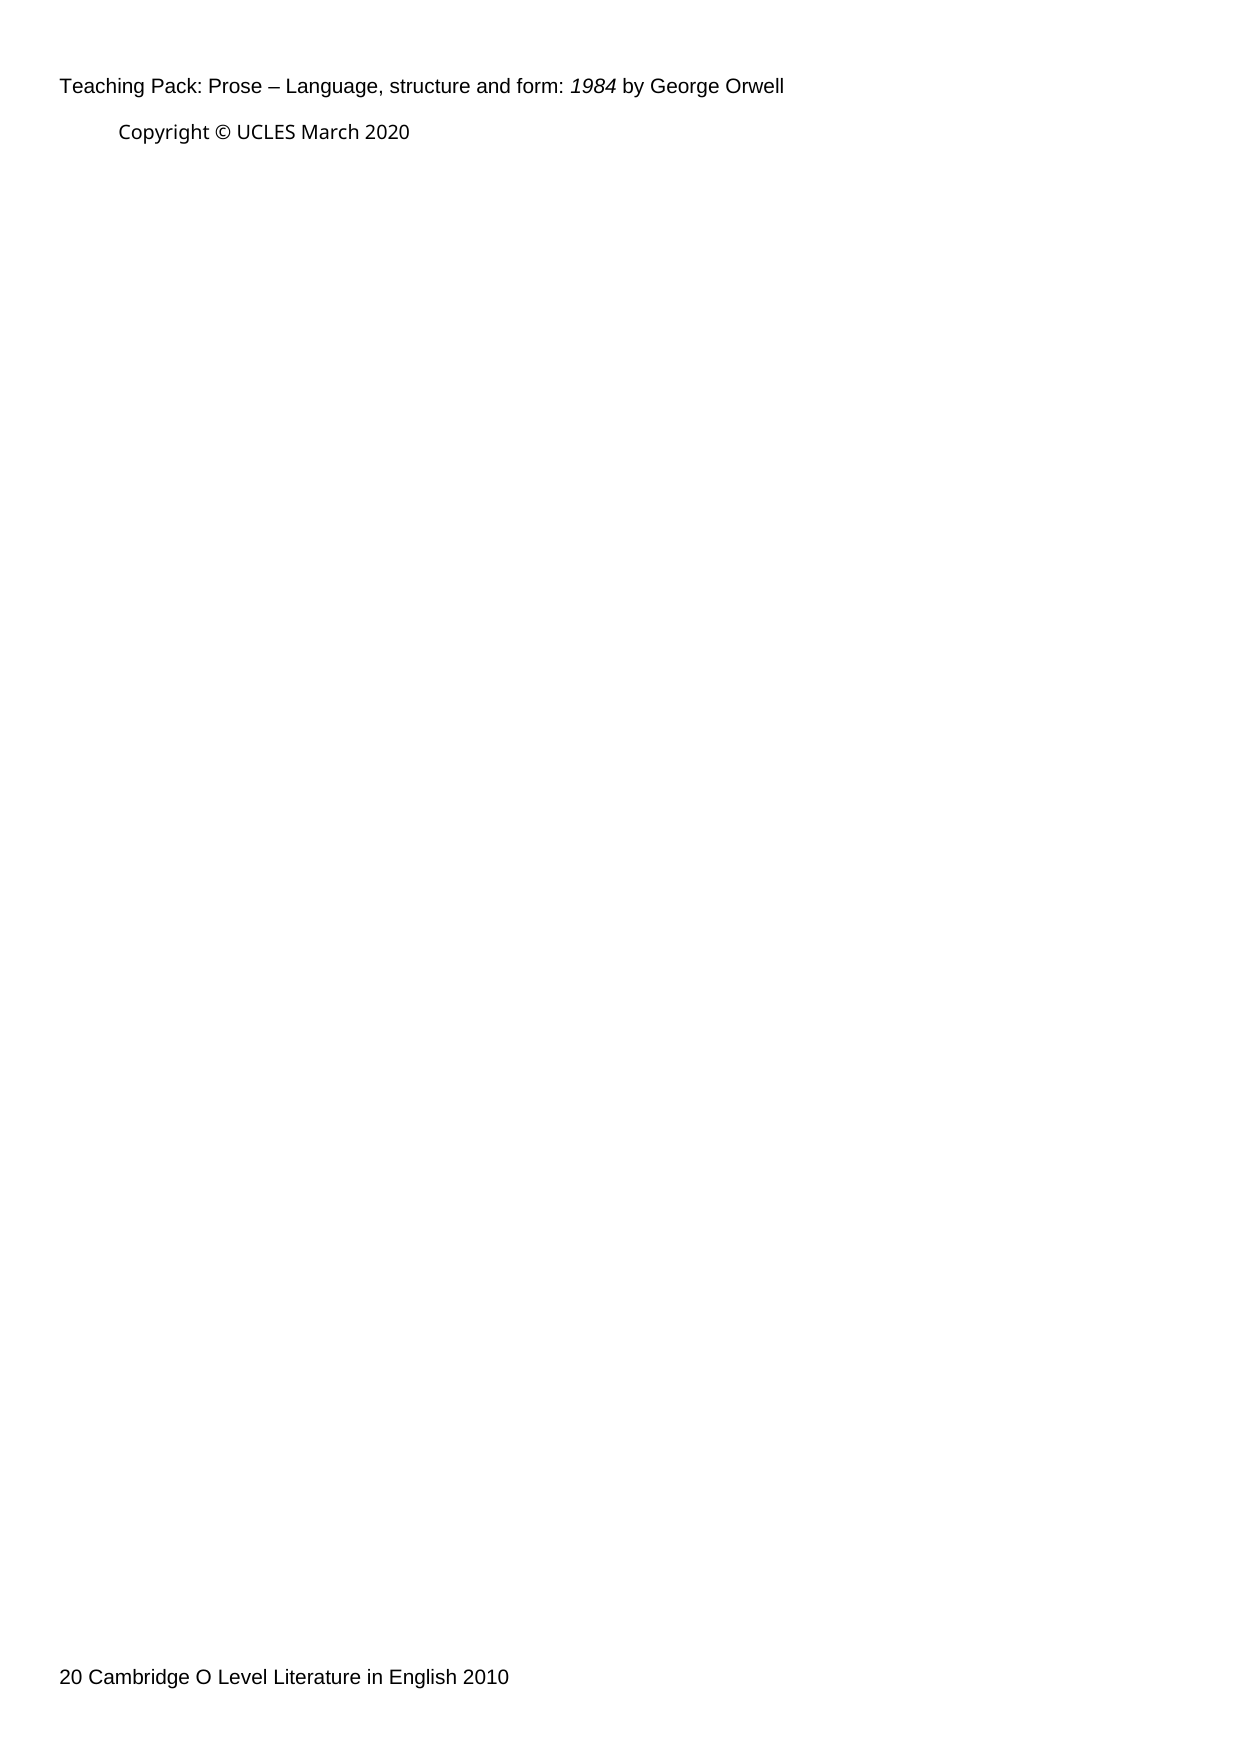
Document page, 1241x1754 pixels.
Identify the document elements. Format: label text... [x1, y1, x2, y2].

text Copyright © UCLES March 2020 [118, 118, 1122, 145]
